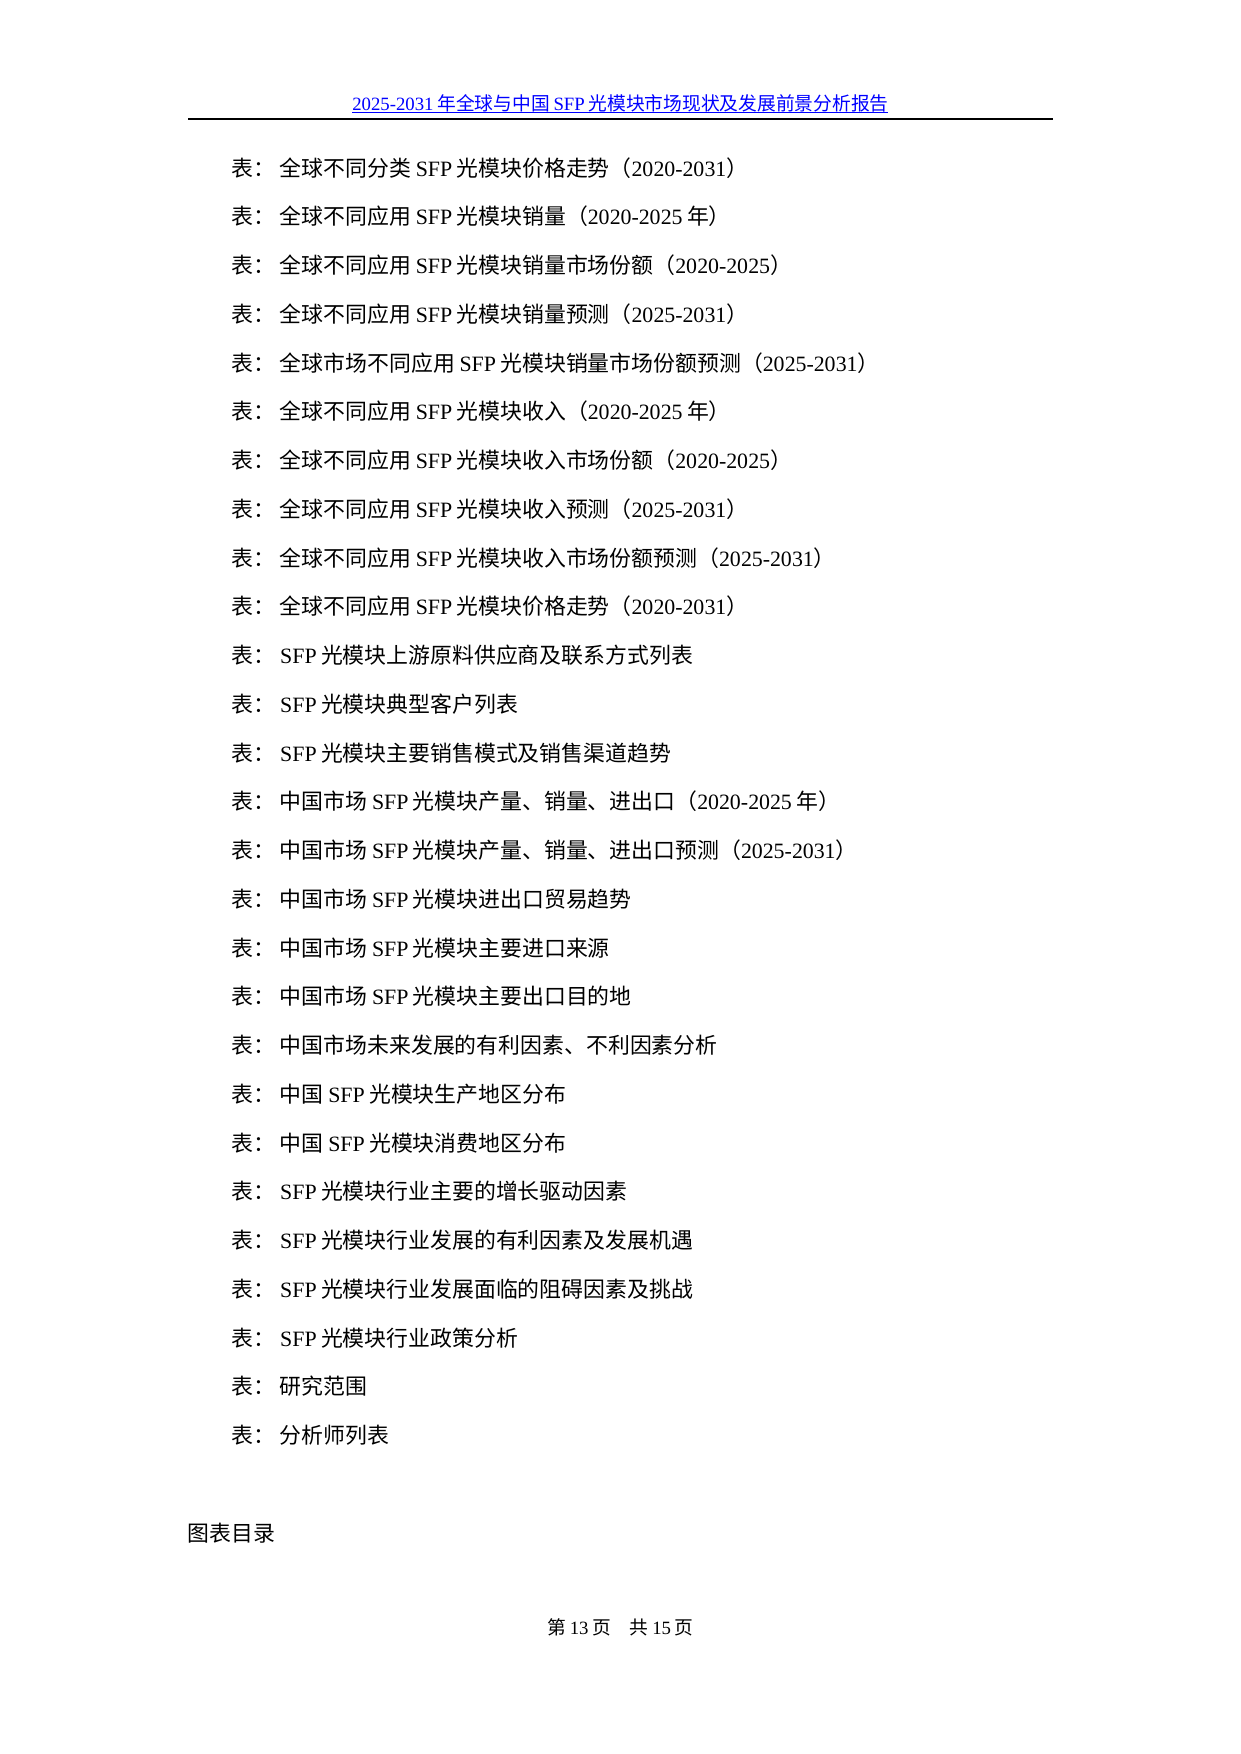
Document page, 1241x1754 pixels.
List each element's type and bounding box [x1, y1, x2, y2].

text [187, 150, 1053, 1548]
